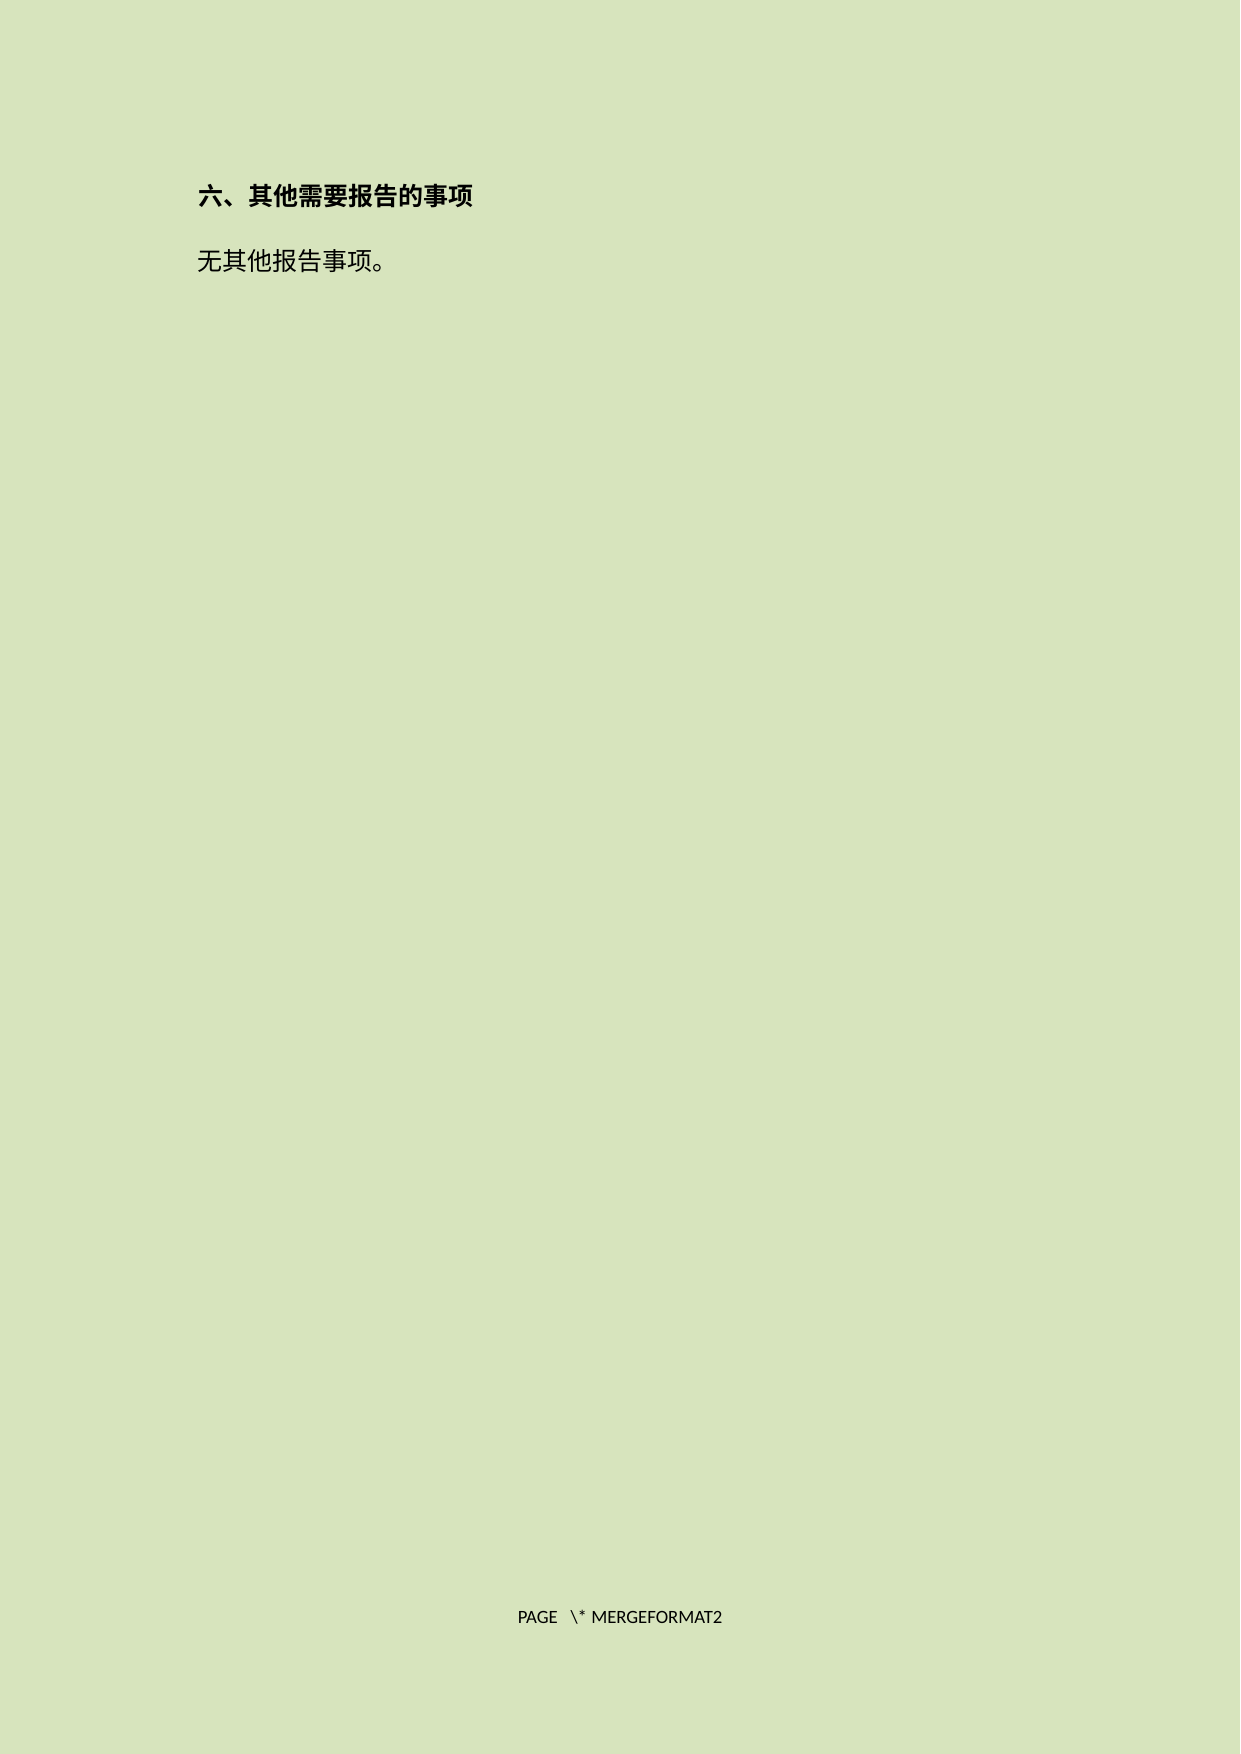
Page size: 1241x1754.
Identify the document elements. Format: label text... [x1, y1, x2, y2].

text 无其他报告事项。 [148, 227, 1092, 292]
text 六、其他需要报告的事项 [148, 162, 1092, 227]
